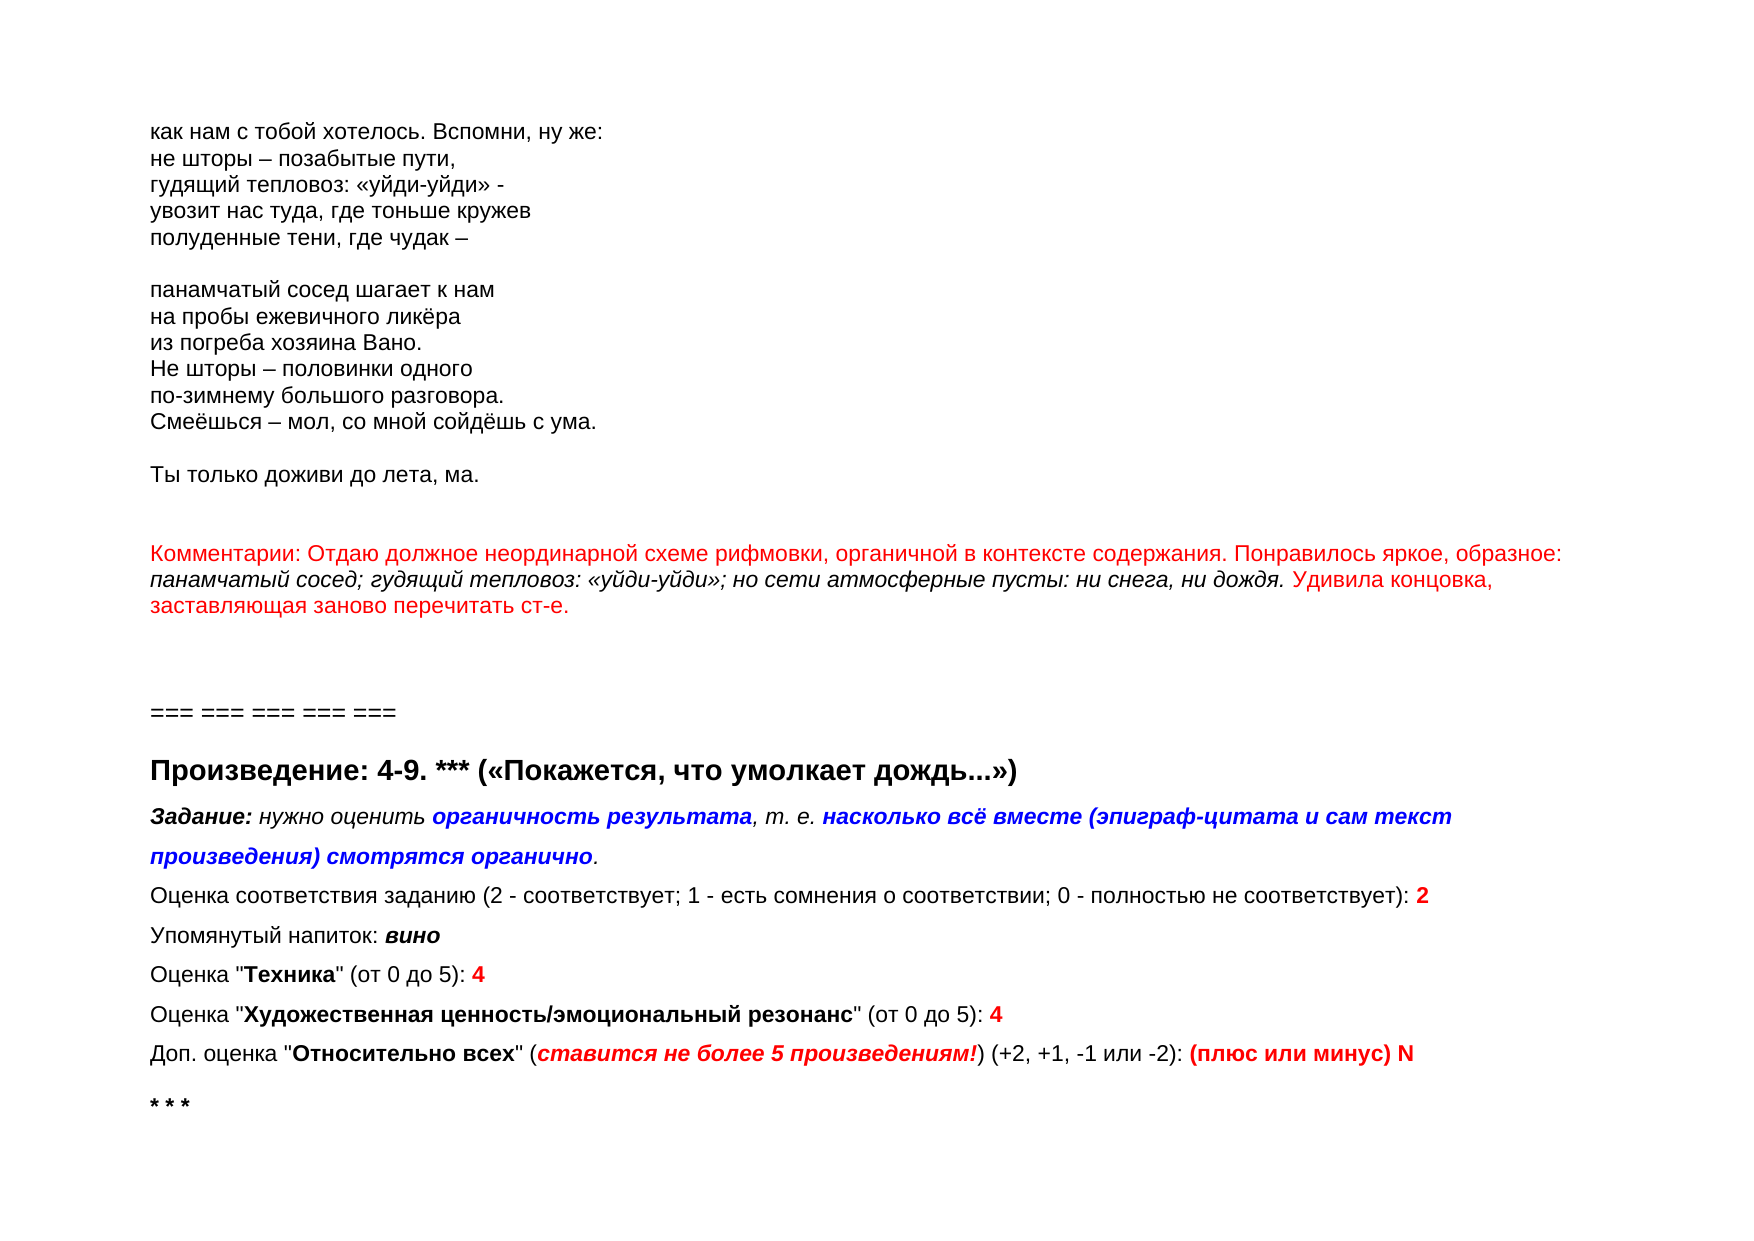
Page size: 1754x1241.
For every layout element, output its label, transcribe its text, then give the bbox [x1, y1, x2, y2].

text из погреба хозяина Вано. [150, 329, 1604, 355]
text Не шторы – половинки одного [150, 355, 1604, 382]
text полуденные тени, где чудак – [150, 223, 1604, 250]
text гудящий тепловоз: «уйди-уйди» - [150, 171, 1604, 197]
text Оценка "Художественная ценность/эмоциональный резонанс" (от 0 до 5): 4 [150, 1001, 1604, 1027]
text Оценка соответствия заданию (2 - соответствует; 1 - есть сомнения о соответствии; 0 - полностью не соответствует): 2 [150, 882, 1604, 909]
text Задание: нужно оценить органичность результата, т. е. насколько всё вместе (эпиграф-цитата и сам текст произведения) смотрятся органично. [150, 803, 1604, 869]
text увозит нас туда, где тоньше кружев [150, 197, 1604, 223]
text Смеёшься – мол, со мной сойдёшь с ума. [150, 408, 1604, 434]
text Произведение: 4-9. *** («Покажется, что умолкает дождь...») [150, 753, 1604, 787]
text на пробы ежевичного ликёра [150, 303, 1604, 329]
text по-зимнему большого разговора. [150, 382, 1604, 408]
text панамчатый сосед шагает к нам [150, 276, 1604, 303]
text Ты только доживи до лета, ма. [150, 461, 1604, 487]
text панамчатый сосед; гудящий тепловоз: «уйди-уйди»; но сети атмосферные пусты: ни снега, ни дождя. Удивила концовка, заставляющая заново перечитать ст-е. [150, 566, 1604, 619]
text Упомянутый напиток: вино [150, 922, 1604, 948]
text Доп. оценка "Относительно всех" (ставится не более 5 произведениям!) (+2, +1, -1 или -2): (плюс или минус) N [150, 1040, 1604, 1067]
text как нам с тобой хотелось. Вспомни, ну же: [150, 118, 1604, 144]
text не шторы – позабытые пути, [150, 144, 1604, 171]
text Оценка "Техника" (от 0 до 5): 4 [150, 961, 1604, 988]
text Комментарии: Отдаю должное неординарной схеме рифмовки, органичной в контексте содержания. Понравилось яркое, образное: [150, 540, 1604, 566]
text * * * [150, 1093, 1604, 1119]
text === === === === === [150, 698, 1604, 727]
